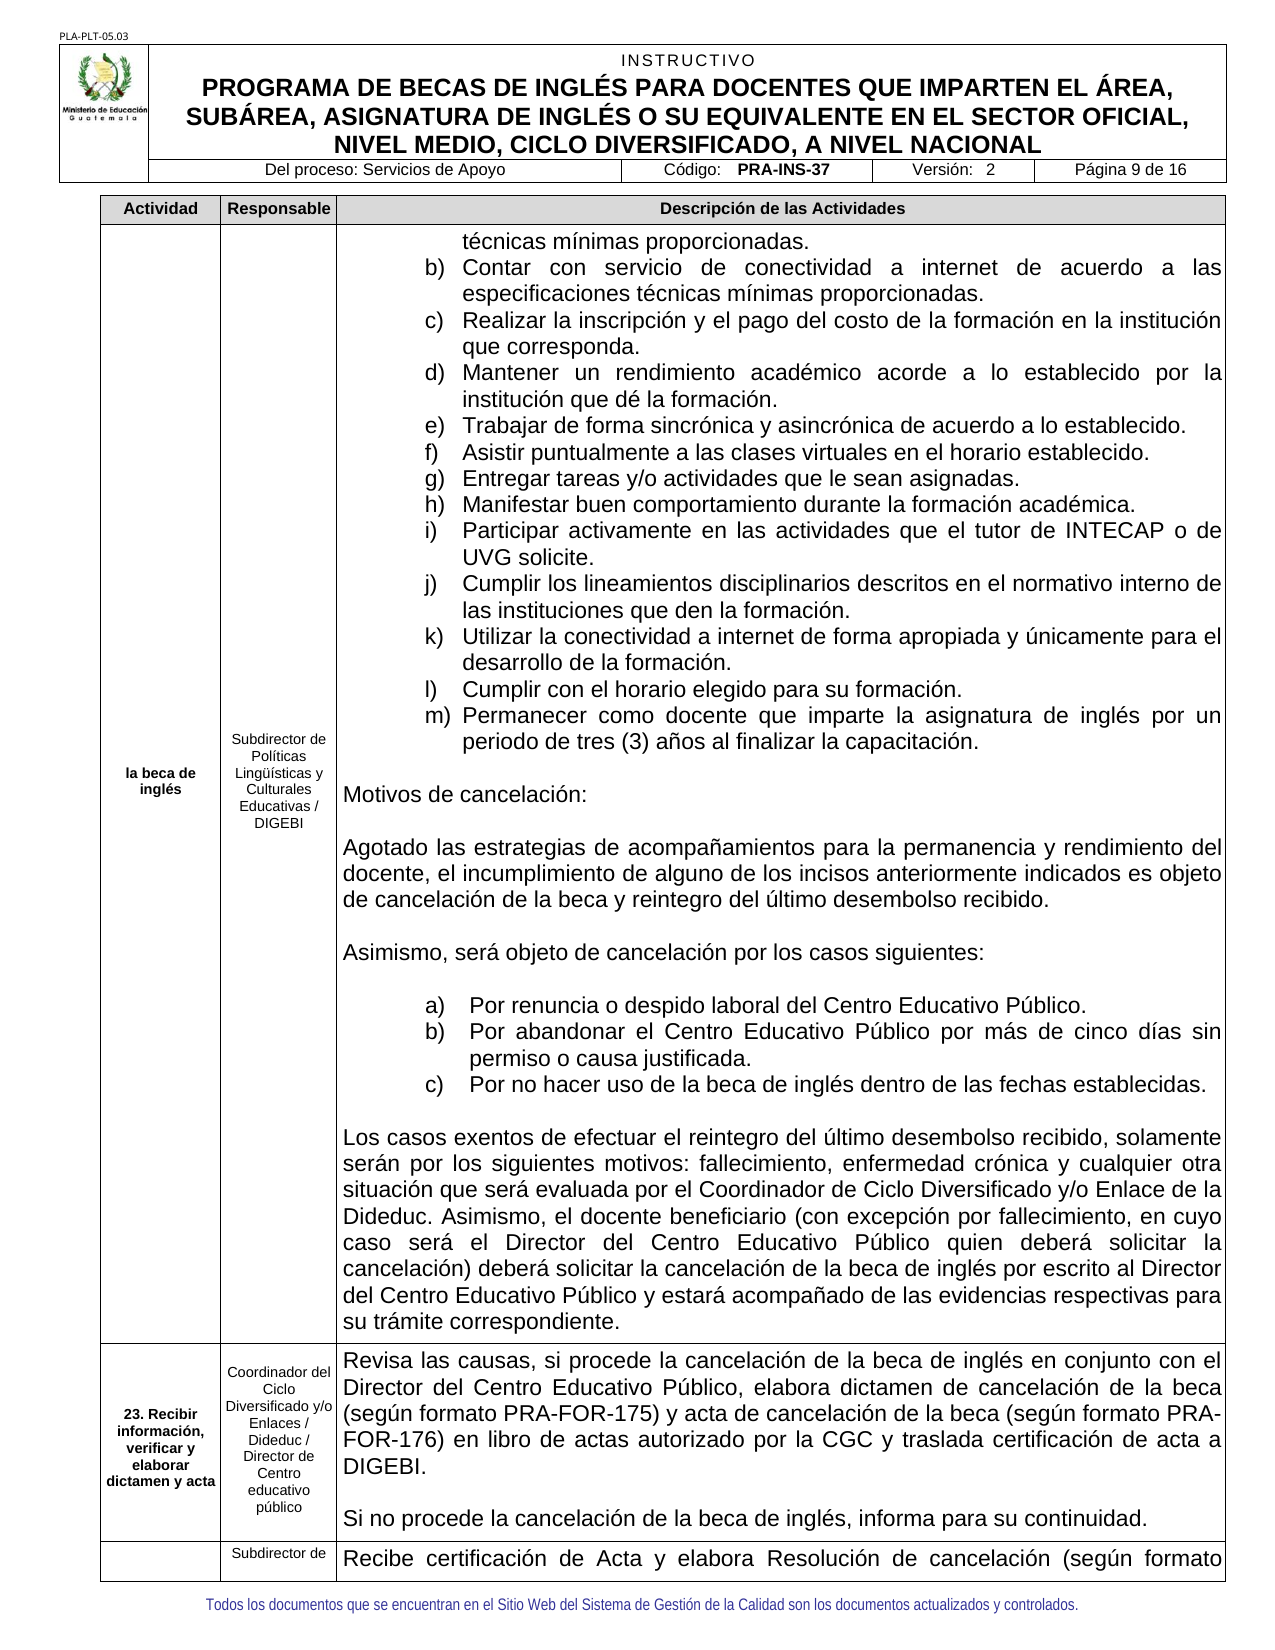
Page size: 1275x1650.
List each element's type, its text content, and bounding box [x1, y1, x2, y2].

table_cell Coordinador del Ciclo Diversificado y/o Enlaces / Dideduc / Director de Centro educativo público [221, 1344, 336, 1541]
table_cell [337, 1542, 1225, 1581]
table_header Descripción de las Actividades [337, 196, 1225, 224]
table_cell 23. Recibir información, verificar y elaborar dictamen y acta [101, 1344, 220, 1541]
table_header Responsable [221, 196, 336, 224]
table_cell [221, 1542, 336, 1581]
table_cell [101, 1542, 220, 1581]
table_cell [221, 225, 336, 1343]
picture [61, 50, 148, 123]
table_cell Revisa las causas, si procede la cancelación de la beca de inglés en conjunto con el Director del Centro Educativo Público, elabora dictamen de cancelación de la beca (según formato PRA-FOR-175) y acta de cancelación de la beca (según formato PRA-FOR-176) en libro de actas autorizado por la CGC y traslada certificación de acta a DIGEBI. Si no procede la cancelación de la beca de inglés, informa para su continuidad. [337, 1344, 1225, 1541]
table_header Actividad [101, 196, 220, 224]
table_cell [337, 225, 1225, 1343]
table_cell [101, 225, 220, 1343]
